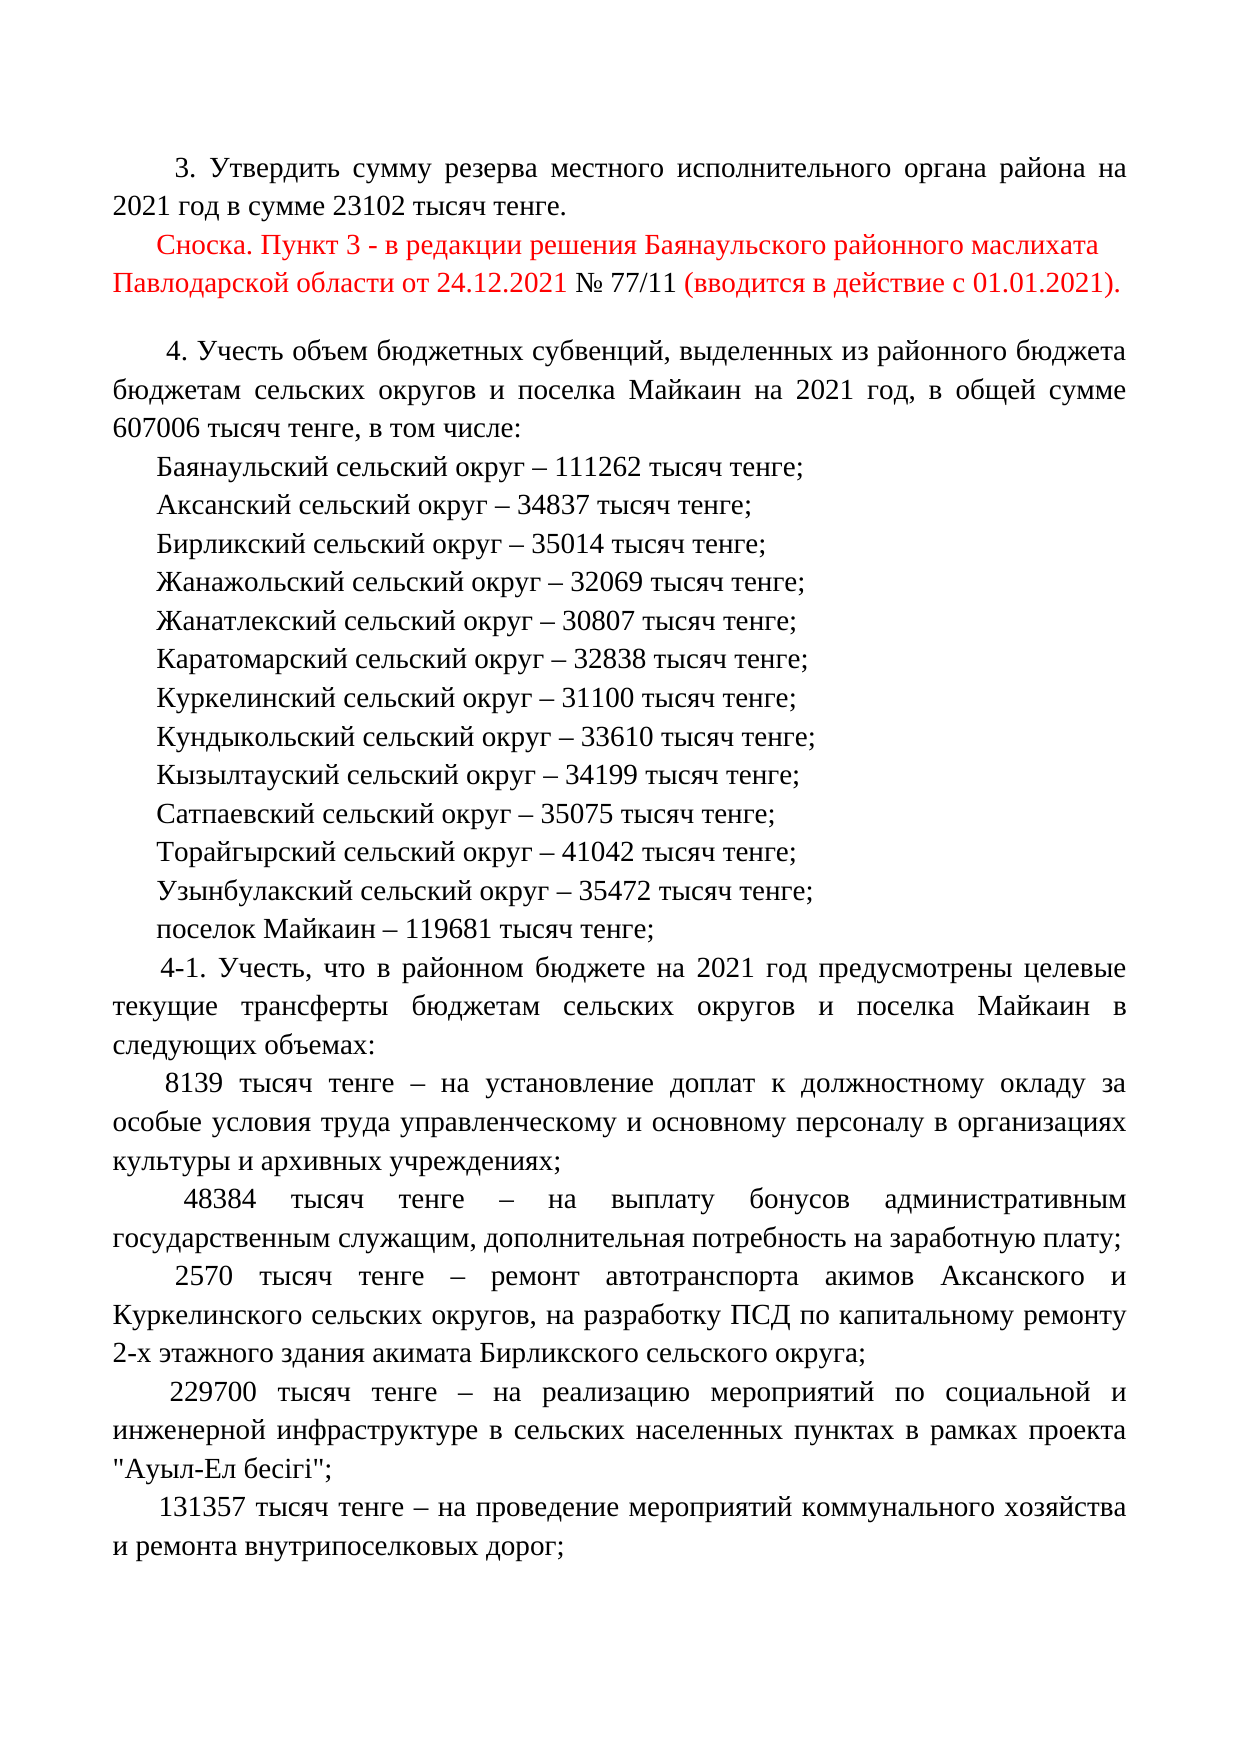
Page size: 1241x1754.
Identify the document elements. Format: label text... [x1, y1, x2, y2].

text Жанажольский сельский округ – 32069 тысяч тенге; [112, 564, 1128, 598]
text 2570 тысяч тенге – ремонт автотранспорта акимов Аксанского и Куркелинского сельских округов, на разработку ПСД по капитальному ремонту 2-х этажного здания акимата Бирликского сельского округа; [112, 1258, 1128, 1369]
text Кундыкольский сельский округ – 33610 тысяч тенге; [112, 719, 1128, 752]
text Жанатлекский сельский округ – 30807 тысяч тенге; [112, 603, 1128, 637]
text Аксанский сельский округ – 34837 тысяч тенге; [112, 487, 1128, 521]
text Сноска. Пункт 3 - в редакции решения Баянаульского районного маслихата Павлодарской области от 24.12.2021 № 77/11 (вводится в действие с 01.01.2021). [112, 227, 1128, 329]
text 8139 тысяч тенге – на установление доплат к должностному окладу за особые условия труда управленческому и основному персоналу в организациях культуры и архивных учреждениях; [112, 1066, 1128, 1176]
text Куркелинский сельский округ – 31100 тысяч тенге; [112, 680, 1128, 714]
text поселок Майкаин – 119681 тысяч тенге; [112, 911, 1128, 945]
text 3. Утвердить сумму резерва местного исполнительного органа района на 2021 год в сумме 23102 тысяч тенге. [112, 150, 1128, 222]
text 4. Учесть объем бюджетных субвенций, выделенных из районного бюджета бюджетам сельских округов и поселка Майкаин на 2021 год, в общей сумме 607006 тысяч тенге, в том числе: [112, 333, 1128, 444]
text Торайгырский сельский округ – 41042 тысяч тенге; [112, 834, 1128, 868]
text Каратомарский сельский округ – 32838 тысяч тенге; [112, 642, 1128, 675]
text Кызылтауский сельский округ – 34199 тысяч тенге; [112, 757, 1128, 791]
text 131357 тысяч тенге – на проведение мероприятий коммунального хозяйства и ремонта внутрипоселковых дорог; [112, 1489, 1128, 1562]
text Бирликский сельский округ – 35014 тысяч тенге; [112, 526, 1128, 559]
text 229700 тысяч тенге – на реализацию мероприятий по социальной и инженерной инфраструктуре в сельских населенных пунктах в рамках проекта "Ауыл-Ел бесігі"; [112, 1374, 1128, 1484]
text Узынбулакский сельский округ – 35472 тысяч тенге; [112, 873, 1128, 906]
text 4-1. Учесть, что в районном бюджете на 2021 год предусмотрены целевые текущие трансферты бюджетам сельских округов и поселка Майкаин в следующих объемах: [112, 950, 1128, 1061]
text Сатпаевский сельский округ – 35075 тысяч тенге; [112, 796, 1128, 829]
text Баянаульский сельский округ – 111262 тысяч тенге; [112, 449, 1128, 482]
text 48384 тысяч тенге – на выплату бонусов административным государственным служащим, дополнительная потребность на заработную плату; [112, 1181, 1128, 1253]
